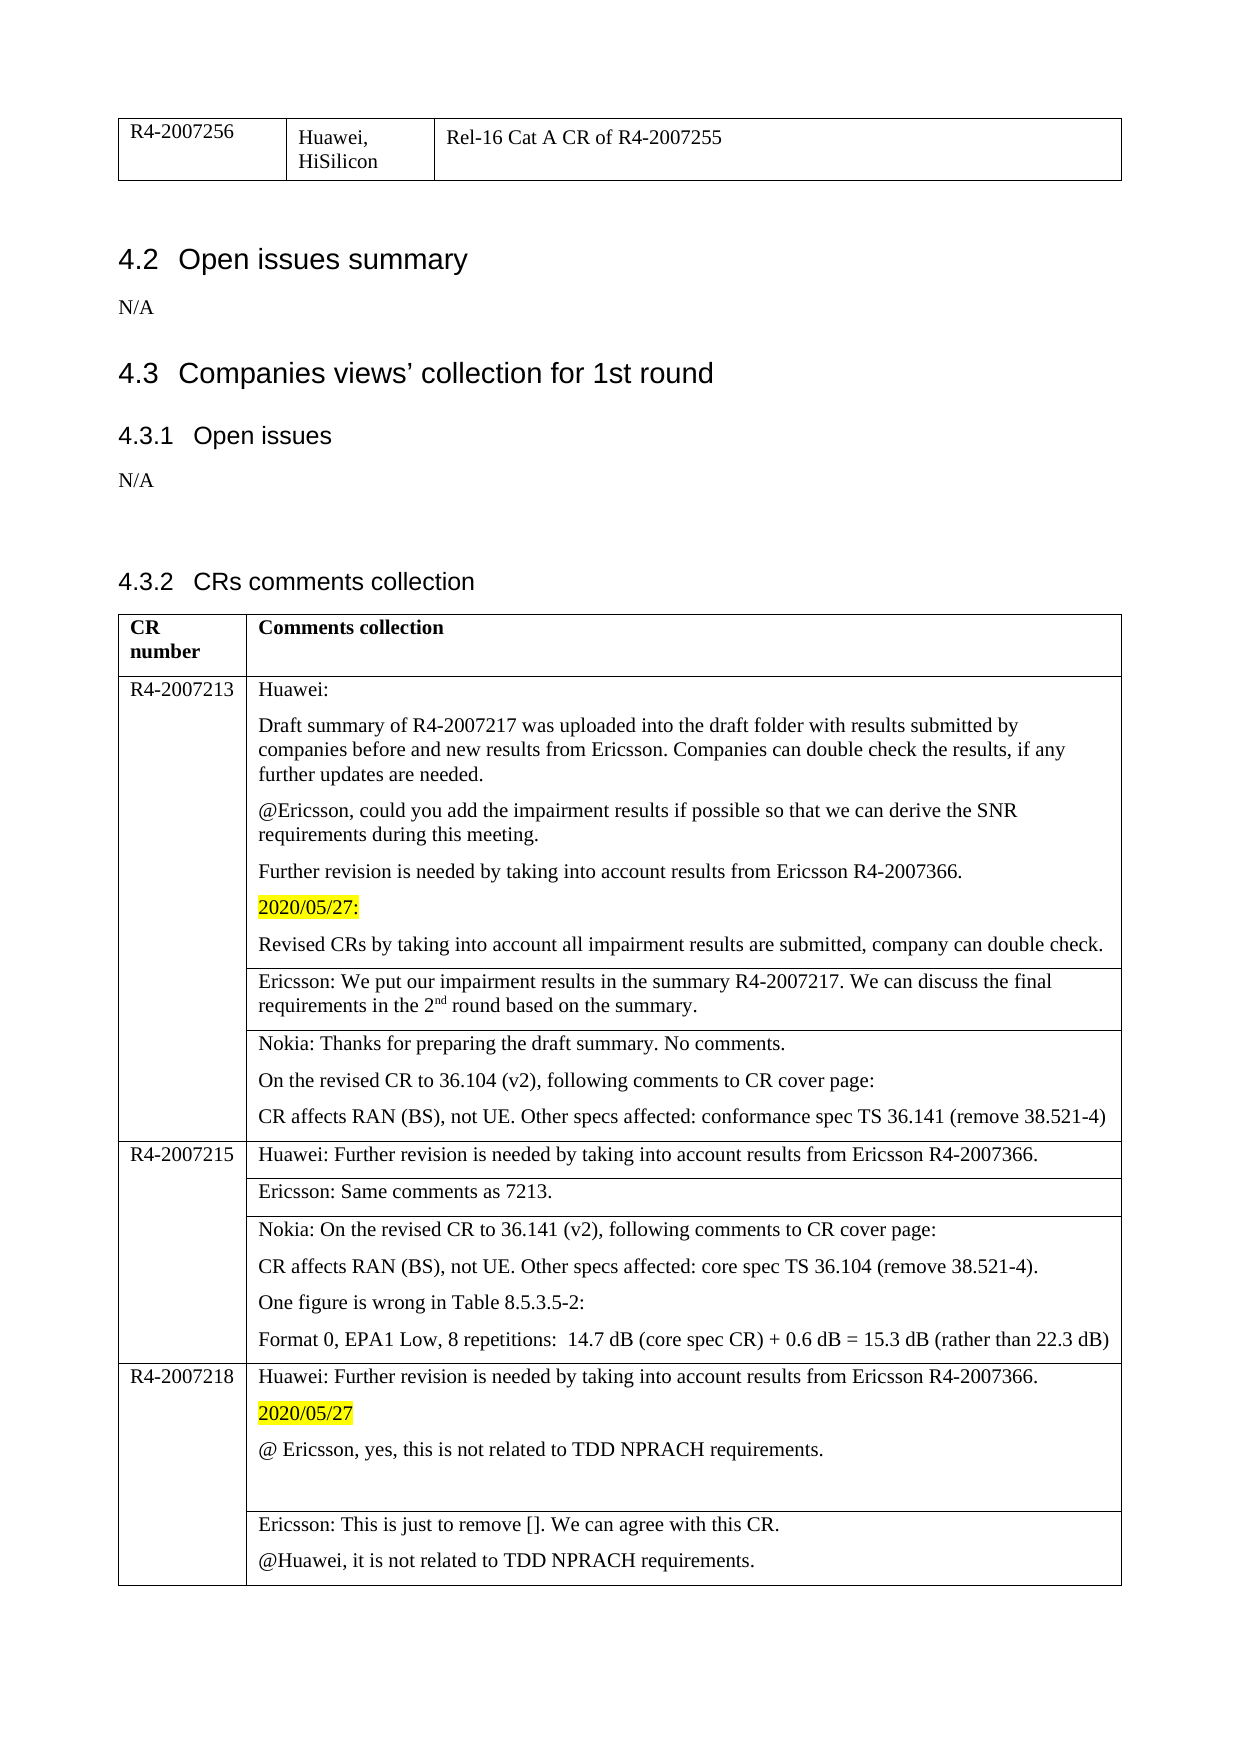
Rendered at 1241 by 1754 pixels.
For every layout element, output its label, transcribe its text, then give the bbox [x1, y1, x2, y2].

table_cell Ericsson: Same comments as 7213. [247, 1179, 1121, 1216]
table_cell Huawei: Further revision is needed by taking into account results from Ericsson R4-2007366. [247, 1142, 1121, 1178]
table_cell R4-2007218 [119, 1364, 246, 1585]
subtitle CRs comments collection [118, 567, 1122, 595]
table_cell R4-2007256 [119, 119, 286, 180]
subtitle Companies views’ collection for 1st round [118, 356, 1122, 390]
table_cell Ericsson: We put our impairment results in the summary R4-2007217. We can discuss the final requirements in the 2nd round based on the summary. [247, 969, 1121, 1030]
table_header Comments collection [247, 615, 1121, 676]
table_cell Nokia: Thanks for preparing the draft summary. No comments. On the revised CR to 36.104 (v2), following comments to CR cover page: CR affects RAN (BS), not UE. Other specs affected: conformance spec TS 36.141 (remove 38.521-4) [247, 1031, 1121, 1141]
text N/A [118, 468, 1122, 492]
subtitle Open issues [118, 421, 1122, 450]
table_cell R4-2007215 [119, 1142, 246, 1363]
subtitle Open issues summary [118, 242, 1122, 276]
table_cell Nokia: On the revised CR to 36.141 (v2), following comments to CR cover page: CR affects RAN (BS), not UE. Other specs affected: core spec TS 36.104 (remove 38.521-4). One figure is wrong in Table 8.5.3.5-2: Format 0, EPA1 Low, 8 repetitions: 14.7 dB (core spec CR) + 0.6 dB = 15.3 dB (rather than 22.3 dB) [247, 1217, 1121, 1363]
table_cell Ericsson: This is just to remove []. We can agree with this CR. @Huawei, it is not related to TDD NPRACH requirements. [247, 1512, 1121, 1585]
table_header CR number [119, 615, 246, 676]
table_cell Huawei: Draft summary of R4-2007217 was uploaded into the draft folder with results submitted by companies before and new results from Ericsson. Companies can double check the results, if any further updates are needed. @Ericsson, could you add the impairment results if possible so that we can derive the SNR requirements during this meeting. Further revision is needed by taking into account results from Ericsson R4-2007366. 2020/05/27: Revised CRs by taking into account all impairment results are submitted, company can double check. [247, 677, 1121, 968]
table_cell R4-2007213 [119, 677, 246, 1141]
table_cell Rel-16 Cat A CR of R4-2007255 [435, 119, 1121, 180]
table_cell Huawei: Further revision is needed by taking into account results from Ericsson R4-2007366. 2020/05/27 @ Ericsson, yes, this is not related to TDD NPRACH requirements. [247, 1364, 1121, 1511]
table_cell Huawei, HiSilicon [287, 119, 434, 180]
text N/A [118, 294, 1122, 319]
